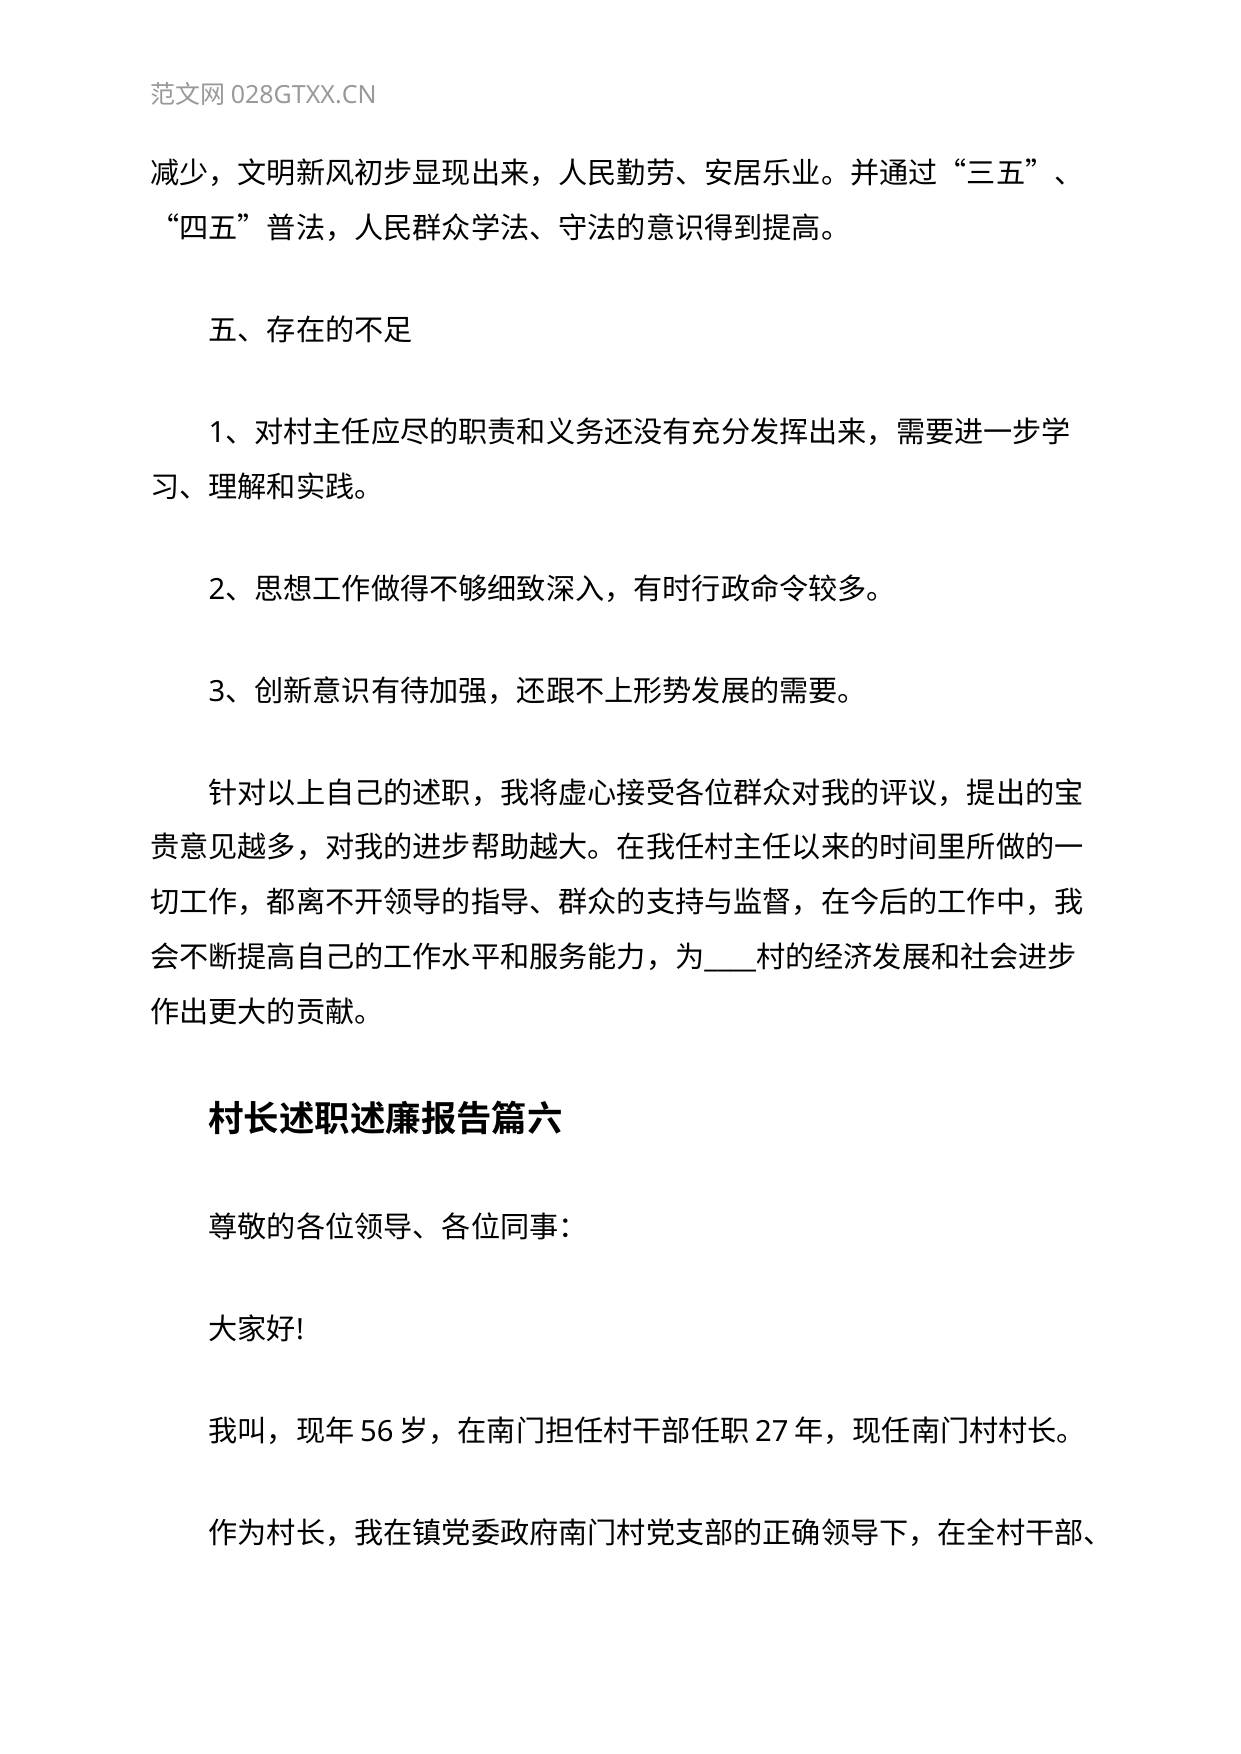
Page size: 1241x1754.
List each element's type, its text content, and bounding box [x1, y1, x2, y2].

text 大家好! [150, 1306, 1090, 1348]
text 五、存在的不足 [150, 307, 1090, 349]
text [150, 1510, 1090, 1552]
text 3、创新意识有待加强，还跟不上形势发展的需要。 [150, 667, 1090, 709]
text 我叫，现年56岁，在南门担任村干部任职27年，现任南门村村长。 [150, 1408, 1090, 1450]
text 尊敬的各位领导、各位同事： [150, 1204, 1090, 1246]
text 村长述职述廉报告篇六 [150, 1091, 1090, 1142]
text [150, 150, 1090, 247]
text 针对以上自己的述职，我将虚心接受各位群众对我的评议，提出的宝贵意见越多，对我的进步帮助越大。在我任村主任以来的时间里所做的一切工作，都离不开领导的指导、群众的支持与监督，在今后的工作中，我会不断提高自己的工作水平和服务能力，为____村的经济发展和社会进步作出更大的贡献。 [150, 769, 1090, 1031]
text 1、对村主任应尽的职责和义务还没有充分发挥出来，需要进一步学习、理解和实践。 [150, 408, 1090, 506]
text 2、思想工作做得不够细致深入，有时行政命令较多。 [150, 565, 1090, 608]
